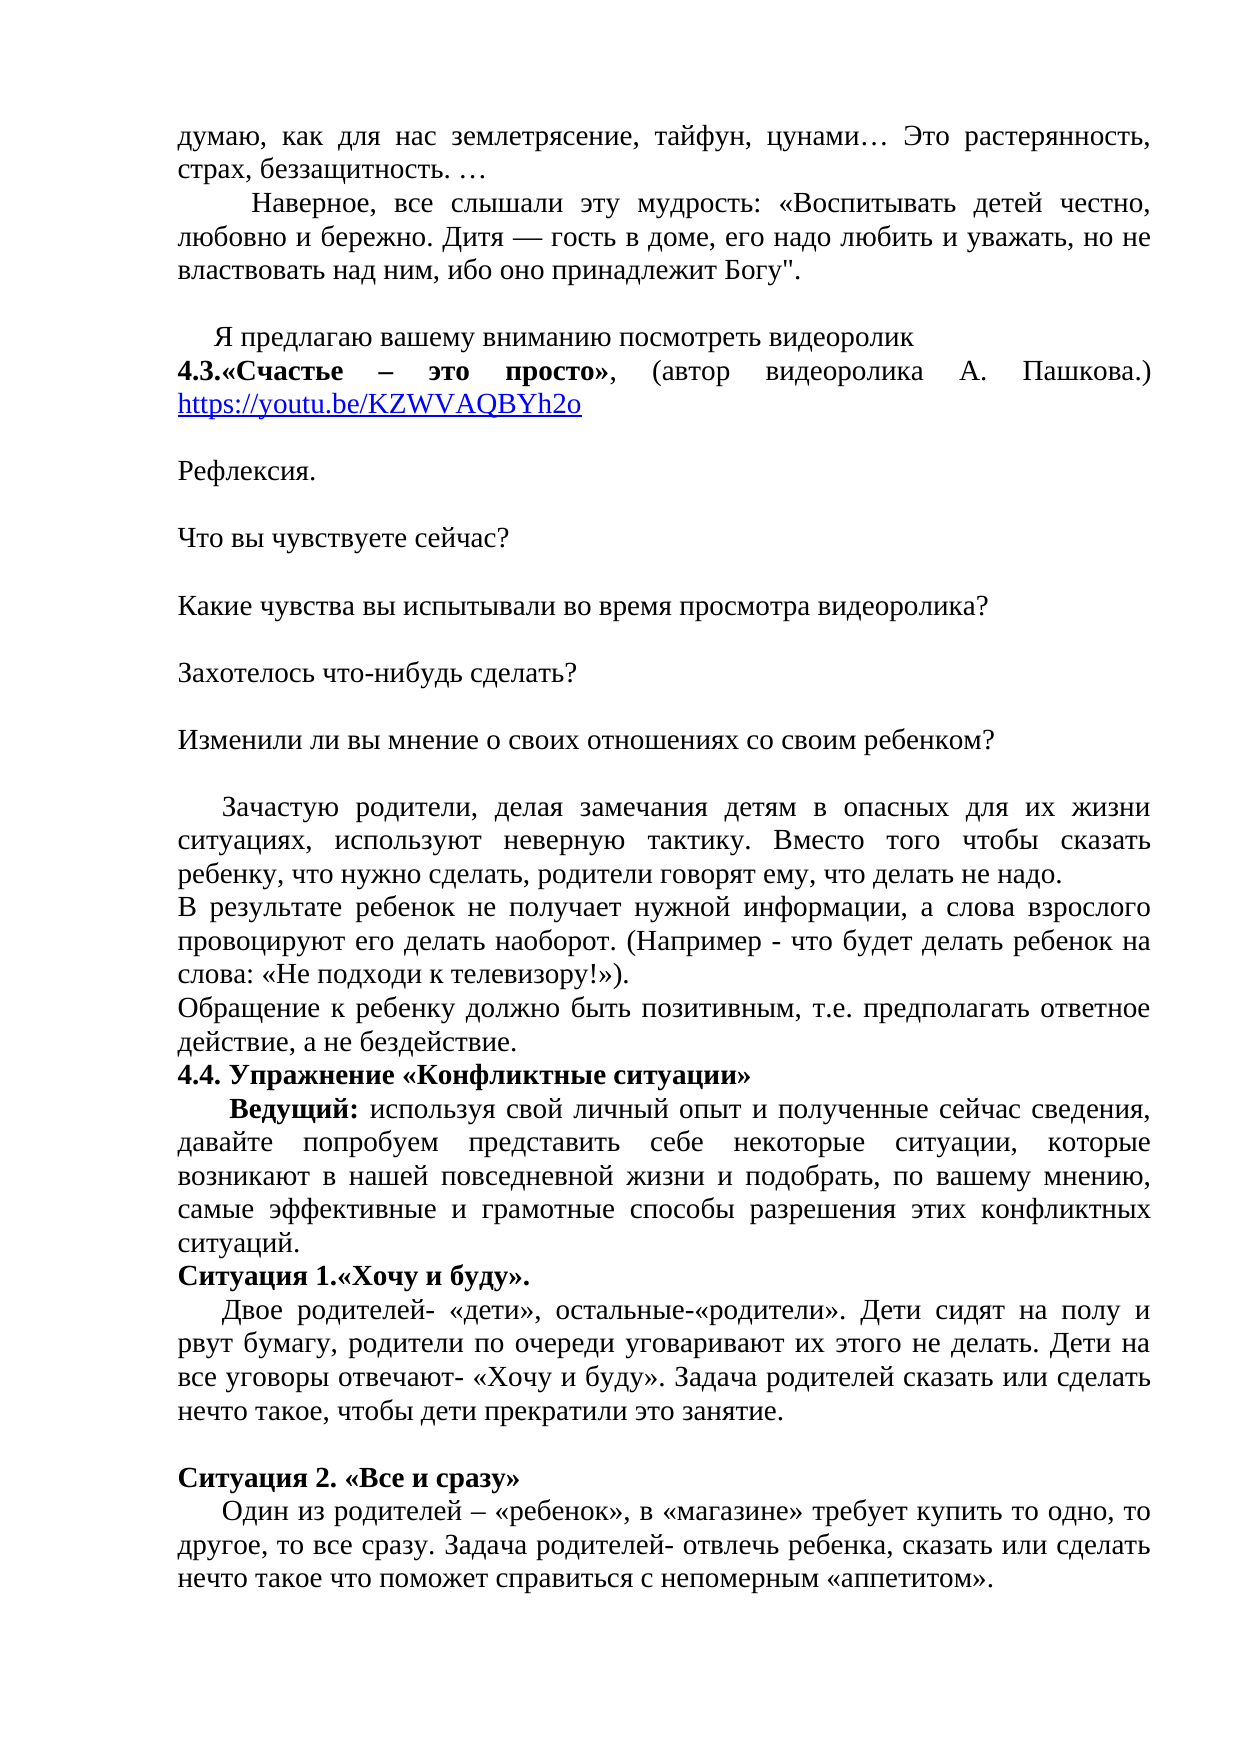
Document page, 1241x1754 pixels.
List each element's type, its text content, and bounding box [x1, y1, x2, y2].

text Захотелось что-нибудь сделать? [177, 655, 1152, 688]
text Изменили ли вы мнение о своих отношениях со своим ребенком? [177, 722, 1152, 755]
text Что вы чувствуете сейчас? [177, 521, 1152, 554]
text Ситуация 2. «Все и сразу» [177, 1460, 1152, 1493]
text Двое родителей- «дети», остальные-«родители». Дети сидят на полу и рвут бумагу, родители по очереди уговаривают их этого не делать. Дети на все уговоры отвечают- «Хочу и буду». Задача родителей сказать или сделать нечто такое, чтобы дети прекратили это занятие. [177, 1292, 1152, 1426]
text Наверное, все слышали эту мудрость: «Воспитывать детей честно, любовно и бережно. Дитя — гость в доме, его надо любить и уважать, но не властвовать над ним, ибо оно принадлежит Богу". [177, 185, 1152, 286]
text Один из родителей – «ребенок», в «магазине» требует купить то одно, то другое, то все сразу. Задача родителей- отвлечь ребенка, сказать или сделать нечто такое что поможет справиться с непомерным «аппетитом». [177, 1493, 1152, 1594]
text Обращение к ребенку должно быть позитивным, т.е. предполагать ответное действие, а не бездействие. [177, 990, 1152, 1057]
text Зачастую родители, делая замечания детям в опасных для их жизни ситуациях, используют неверную тактику. Вместо того чтобы сказать ребенку, что нужно сделать, родители говорят ему, что делать не надо. [177, 789, 1152, 889]
text Какие чувства вы испытывали во время просмотра видеоролика? [177, 588, 1152, 621]
text Я предлагаю вашему вниманию посмотреть видеоролик [177, 319, 1152, 353]
text 4.4. Упражнение «Конфликтные ситуации» [177, 1057, 1152, 1091]
text Рефлексия. [177, 453, 1152, 487]
text Ситуация 1.«Хочу и буду». [177, 1258, 1152, 1292]
text В результате ребенок не получает нужной информации, а слова взрослого провоцируют его делать наоборот. (Например - что будет делать ребенок на слова: «Не подходи к телевизору!»). [177, 889, 1152, 990]
text 4.3.«Счастье – это просто», (автор видеоролика А. Пашкова.) https://youtu.be/KZWVAQBYh2o [177, 353, 1152, 420]
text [177, 118, 1152, 185]
text Ведущий: используя свой личный опыт и полученные сейчас сведения, давайте попробуем представить себе некоторые ситуации, которые возникают в нашей повседневной жизни и подобрать, по вашему мнению, самые эффективные и грамотные способы разрешения этих конфликтных ситуаций. [177, 1091, 1152, 1258]
